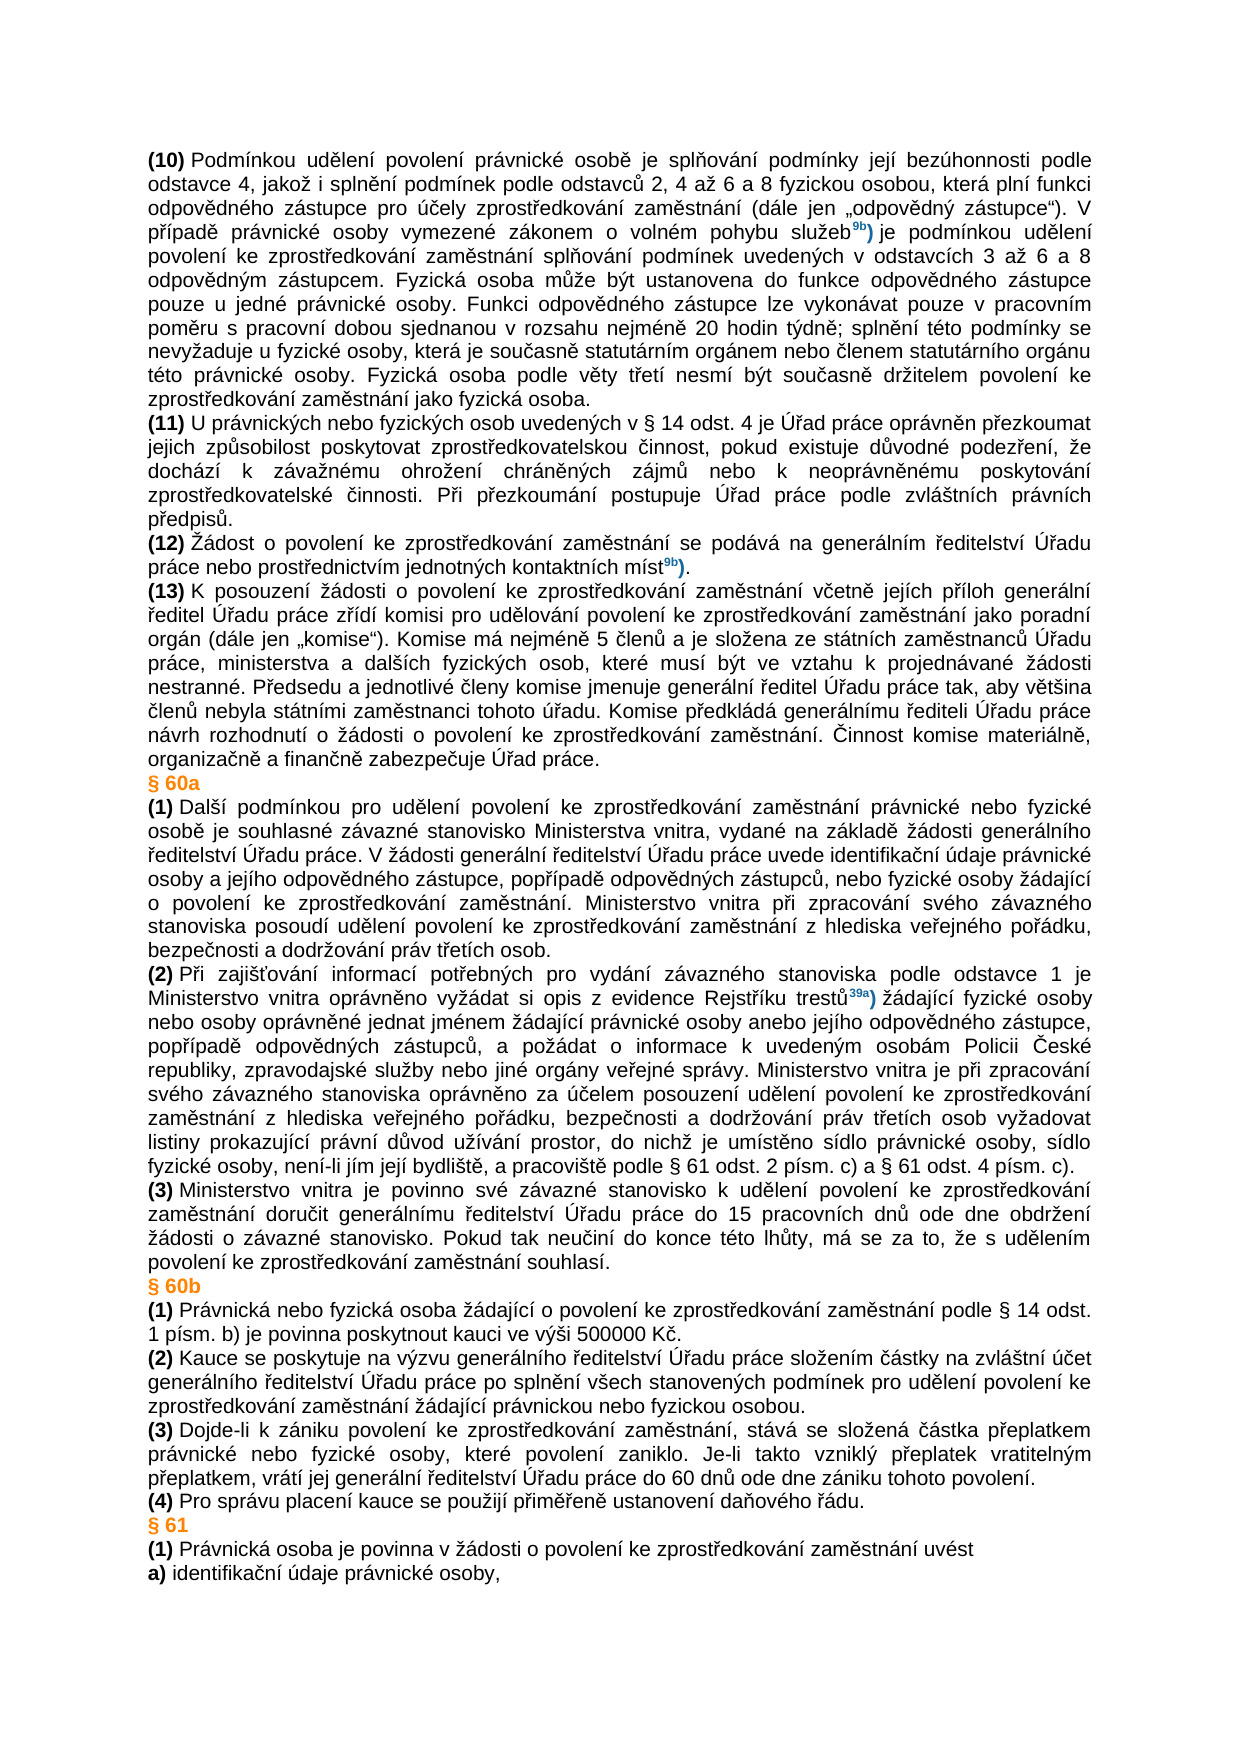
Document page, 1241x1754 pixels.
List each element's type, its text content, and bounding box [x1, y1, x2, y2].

text (3) Dojde-li k zániku povolení ke zprostředkování zaměstnání, stává se složená částka přeplatkem právnické nebo fyzické osoby, které povolení zaniklo. Je-li takto vzniklý přeplatek vratitelným přeplatkem, vrátí jej generální ředitelství Úřadu práce do 60 dnů ode dne zániku tohoto povolení. [148, 1417, 1093, 1489]
text (4) Pro správu placení kauce se použijí přiměřeně ustanovení daňového řádu. [148, 1489, 1093, 1513]
text (10) Podmínkou udělení povolení právnické osobě je splňování podmínky její bezúhonnosti podle odstavce 4, jakož i splnění podmínek podle odstavců 2, 4 až 6 a 8 fyzickou osobou, která plní funkci odpovědného zástupce pro účely zprostředkování zaměstnání (dále jen „odpovědný zástupce“). V případě právnické osoby vymezené zákonem o volném pohybu služeb9b) je podmínkou udělení povolení ke zprostředkování zaměstnání splňování podmínek uvedených v odstavcích 3 až 6 a 8 odpovědným zástupcem. Fyzická osoba může být ustanovena do funkce odpovědného zástupce pouze u jedné právnické osoby. Funkci odpovědného zástupce lze vykonávat pouze v pracovním poměru s pracovní dobou sjednanou v rozsahu nejméně 20 hodin týdně; splnění této podmínky se nevyžaduje u fyzické osoby, která je současně statutárním orgánem nebo členem statutárního orgánu této právnické osoby. Fyzická osoba podle věty třetí nesmí být současně držitelem povolení ke zprostředkování zaměstnání jako fyzická osoba. [148, 148, 1093, 411]
text a) identifikační údaje právnické osoby, [148, 1561, 1093, 1585]
text § 60b [148, 1274, 1093, 1298]
text (13) K posouzení žádosti o povolení ke zprostředkování zaměstnání včetně jejích příloh generální ředitel Úřadu práce zřídí komisi pro udělování povolení ke zprostředkování zaměstnání jako poradní orgán (dále jen „komise“). Komise má nejméně 5 členů a je složena ze státních zaměstnanců Úřadu práce, ministerstva a dalších fyzických osob, které musí být ve vztahu k projednávané žádosti nestranné. Předsedu a jednotlivé členy komise jmenuje generální ředitel Úřadu práce tak, aby většina členů nebyla státními zaměstnanci tohoto úřadu. Komise předkládá generálnímu řediteli Úřadu práce návrh rozhodnutí o žádosti o povolení ke zprostředkování zaměstnání. Činnost komise materiálně, organizačně a finančně zabezpečuje Úřad práce. [148, 579, 1093, 771]
text § 60a [148, 771, 1093, 794]
text (2) Kauce se poskytuje na výzvu generálního ředitelství Úřadu práce složením částky na zvláštní účet generálního ředitelství Úřadu práce po splnění všech stanovených podmínek pro udělení povolení ke zprostředkování zaměstnání žádající právnickou nebo fyzickou osobou. [148, 1346, 1093, 1417]
text (2) Při zajišťování informací potřebných pro vydání závazného stanoviska podle odstavce 1 je Ministerstvo vnitra oprávněno vyžádat si opis z evidence Rejstříku trestů39a) žádající fyzické osoby nebo osoby oprávněné jednat jménem žádající právnické osoby anebo jejího odpovědného zástupce, popřípadě odpovědných zástupců, a požádat o informace k uvedeným osobám Policii České republiky, zpravodajské služby nebo jiné orgány veřejné správy. Ministerstvo vnitra je při zpracování svého závazného stanoviska oprávněno za účelem posouzení udělení povolení ke zprostředkování zaměstnání z hlediska veřejného pořádku, bezpečnosti a dodržování práv třetích osob vyžadovat listiny prokazující právní důvod užívání prostor, do nichž je umístěno sídlo právnické osoby, sídlo fyzické osoby, není-li jím její bydliště, a pracoviště podle § 61 odst. 2 písm. c) a § 61 odst. 4 písm. c). [148, 962, 1093, 1178]
text (1) Právnická osoba je povinna v žádosti o povolení ke zprostředkování zaměstnání uvést [148, 1537, 1093, 1561]
text (3) Ministerstvo vnitra je povinno své závazné stanovisko k udělení povolení ke zprostředkování zaměstnání doručit generálnímu ředitelství Úřadu práce do 15 pracovních dnů ode dne obdržení žádosti o závazné stanovisko. Pokud tak neučiní do konce této lhůty, má se za to, že s udělením povolení ke zprostředkování zaměstnání souhlasí. [148, 1178, 1093, 1274]
text (1) Právnická nebo fyzická osoba žádající o povolení ke zprostředkování zaměstnání podle § 14 odst. 1 písm. b) je povinna poskytnout kauci ve výši 500000 Kč. [148, 1298, 1093, 1346]
text (11) U právnických nebo fyzických osob uvedených v § 14 odst. 4 je Úřad práce oprávněn přezkoumat jejich způsobilost poskytovat zprostředkovatelskou činnost, pokud existuje důvodné podezření, že dochází k závažnému ohrožení chráněných zájmů nebo k neoprávněnému poskytování zprostředkovatelské činnosti. Při přezkoumání postupuje Úřad práce podle zvláštních právních předpisů. [148, 411, 1093, 531]
text (12) Žádost o povolení ke zprostředkování zaměstnání se podává na generálním ředitelství Úřadu práce nebo prostřednictvím jednotných kontaktních míst9b). [148, 531, 1093, 579]
text § 61 [148, 1513, 1093, 1537]
text (1) Další podmínkou pro udělení povolení ke zprostředkování zaměstnání právnické nebo fyzické osobě je souhlasné závazné stanovisko Ministerstva vnitra, vydané na základě žádosti generálního ředitelství Úřadu práce. V žádosti generální ředitelství Úřadu práce uvede identifikační údaje právnické osoby a jejího odpovědného zástupce, popřípadě odpovědných zástupců, nebo fyzické osoby žádající o povolení ke zprostředkování zaměstnání. Ministerstvo vnitra při zpracování svého závazného stanoviska posoudí udělení povolení ke zprostředkování zaměstnání z hlediska veřejného pořádku, bezpečnosti a dodržování práv třetích osob. [148, 794, 1093, 962]
